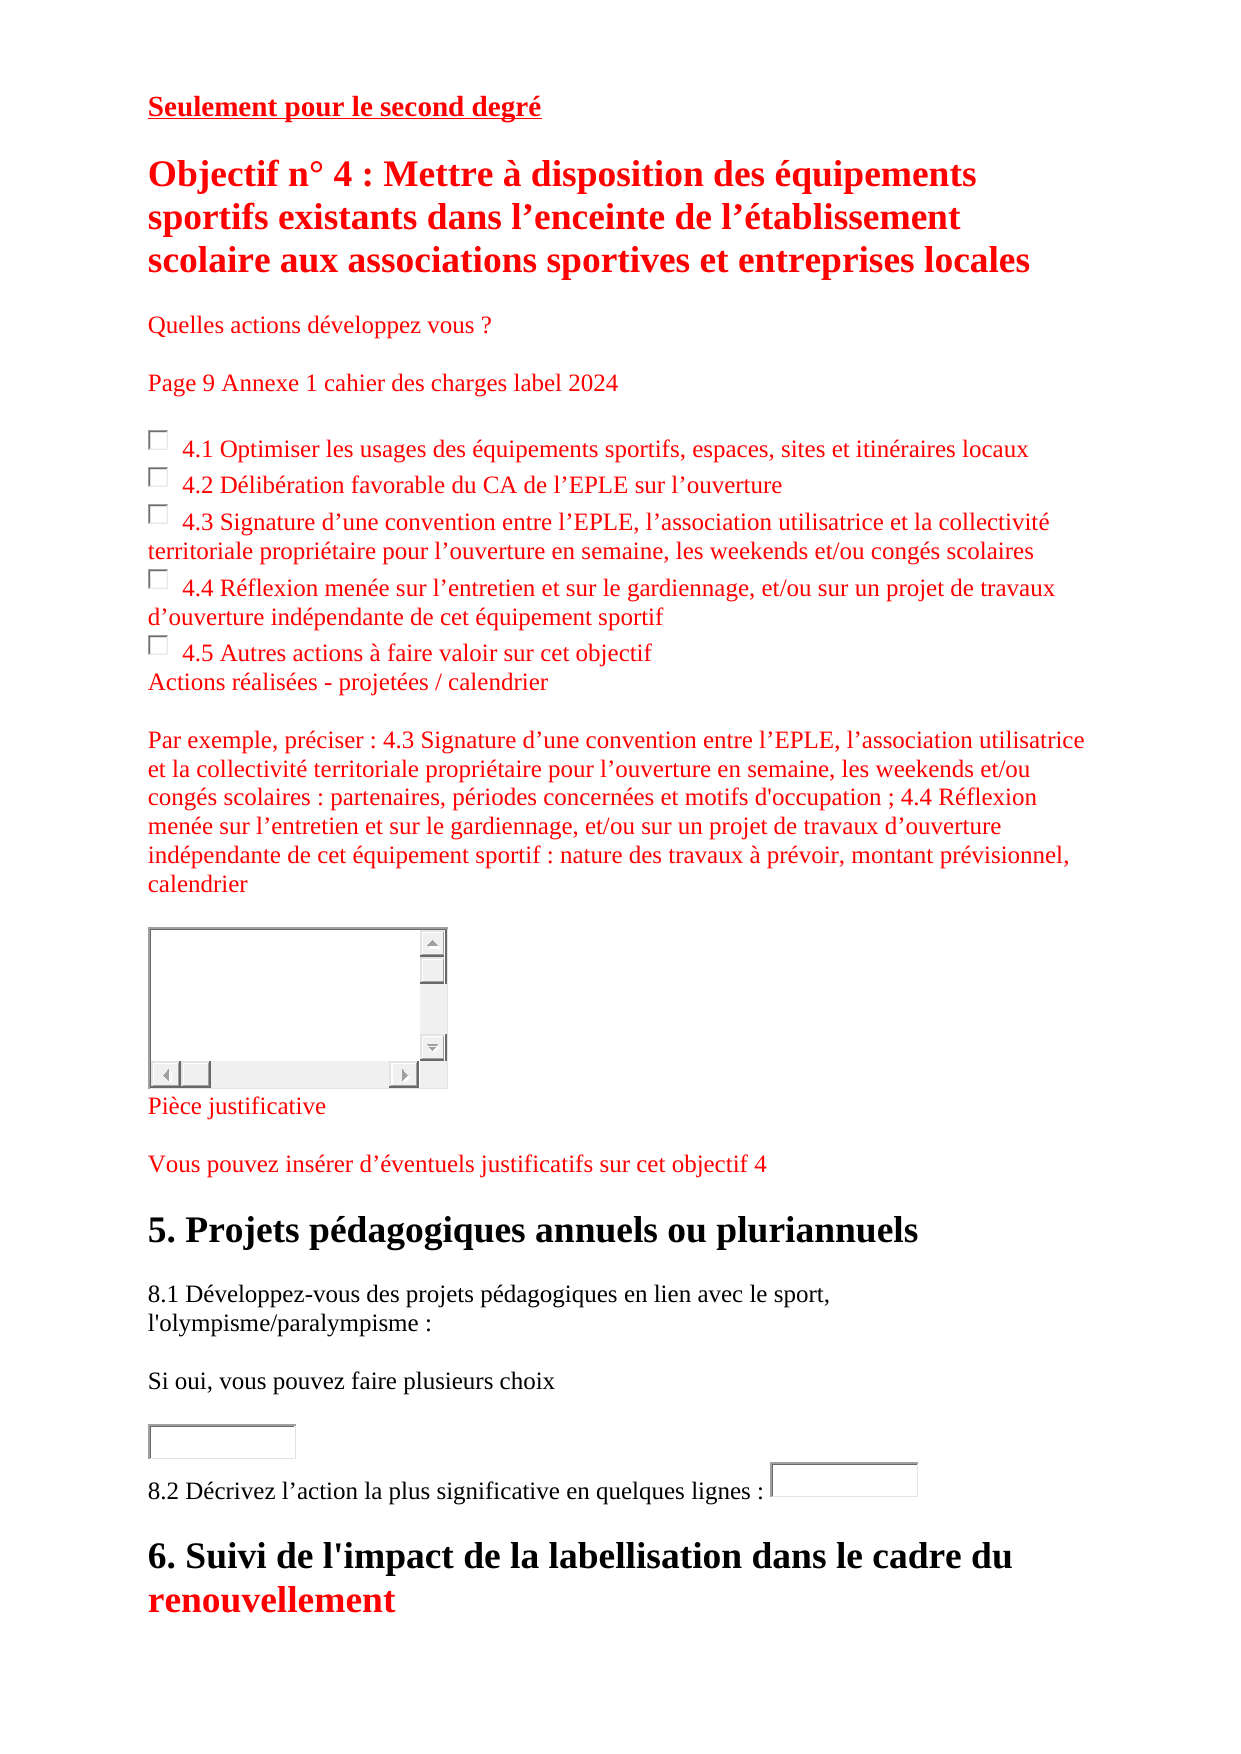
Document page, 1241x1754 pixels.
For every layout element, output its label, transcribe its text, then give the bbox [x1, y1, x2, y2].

text 4.2 Délibération favorable du CA de l’EPLE sur l’ouverture [148, 462, 1093, 499]
text Seulement pour le second degré [148, 89, 1093, 122]
text 8.1 Développez-vous des projets pédagogiques en lien avec le sport, l'olympisme/paralympisme : [148, 1279, 1093, 1337]
text Par exemple, préciser : 4.3 Signature d’une convention entre l’EPLE, l’association utilisatrice et la collectivité territoriale propriétaire pour l’ouverture en semaine, les weekends et/ou congés scolaires : partenaires, périodes concernées et motifs d'occupation ; 4.4 Réflexion menée sur l’entretien et sur le gardiennage, et/ou sur un projet de travaux d’ouverture indépendante de cet équipement sportif : nature des travaux à prévoir, montant prévisionnel, calendrier [148, 725, 1093, 897]
text 5. Projets pédagogiques annuels ou pluriannuels [148, 1207, 1093, 1250]
text 4.4 Réflexion menée sur l’entretien et sur le gardiennage, et/ou sur un projet de travaux d’ouverture indépendante de cet équipement sportif [148, 565, 1093, 630]
text Actions réalisées - projetées / calendrier [148, 667, 1093, 696]
text 4.5 Autres actions à faire valoir sur cet objectif [148, 630, 1093, 667]
text Pièce justificative [148, 1091, 1093, 1120]
text 4.1 Optimiser les usages des équipements sportifs, espaces, sites et itinéraires locaux [148, 426, 1093, 462]
text Objectif n° 4 : Mettre à disposition des équipements sportifs existants dans l’enceinte de l’établissement scolaire aux associations sportives et entreprises locales [148, 151, 1093, 281]
text 8.2 Décrivez l’action la plus significative en quelques lignes : [148, 1462, 1093, 1505]
text Vous pouvez insérer d’éventuels justificatifs sur cet objectif 4 [148, 1149, 1093, 1178]
text Quelles actions développez vous ? [148, 310, 1093, 339]
text 6. Suivi de l'impact de la labellisation dans le cadre du renouvellement [148, 1534, 1093, 1620]
text Si oui, vous pouvez faire plusieurs choix [148, 1366, 1093, 1395]
text Page 9 Annexe 1 cahier des charges label 2024 [148, 368, 1093, 397]
text 4.3 Signature d’une convention entre l’EPLE, l’association utilisatrice et la collectivité territoriale propriétaire pour l’ouverture en semaine, les weekends et/ou congés scolaires [148, 499, 1093, 565]
